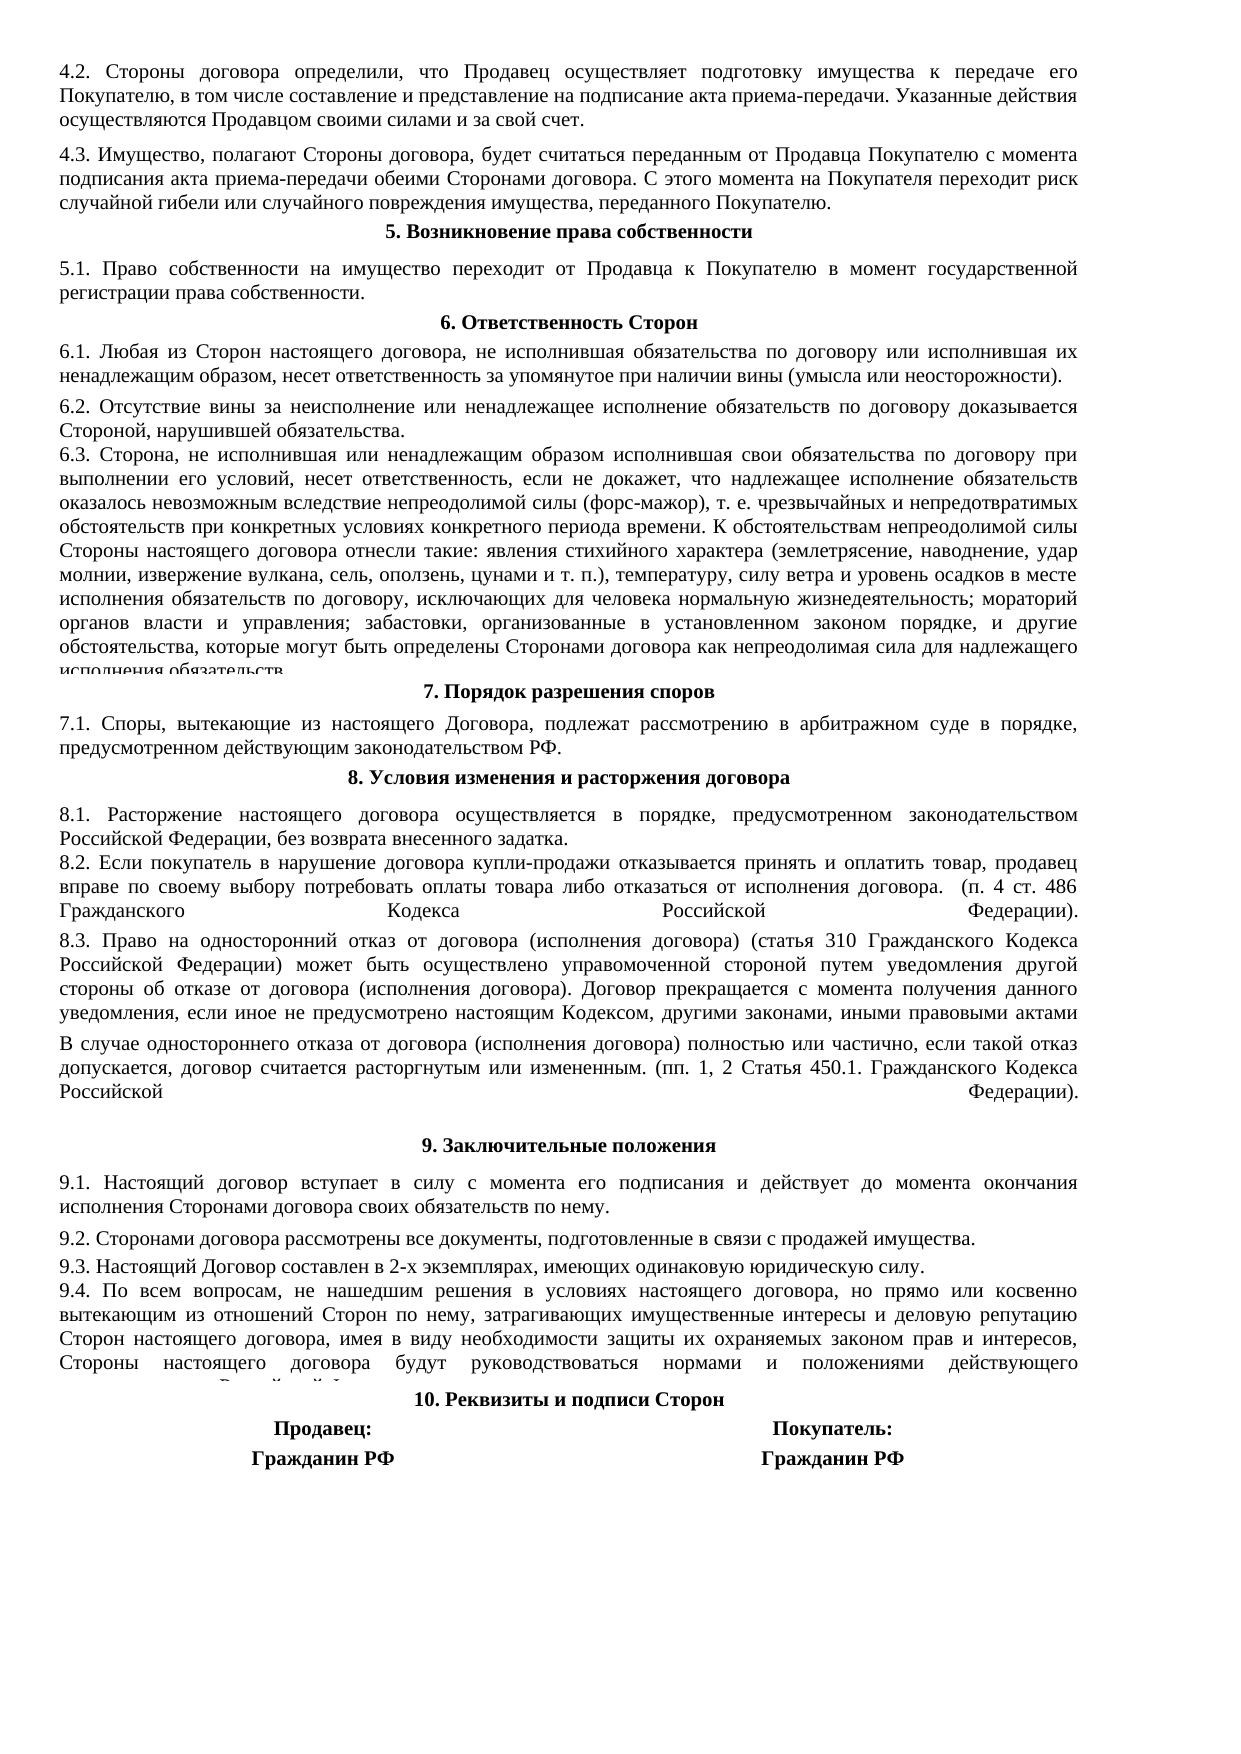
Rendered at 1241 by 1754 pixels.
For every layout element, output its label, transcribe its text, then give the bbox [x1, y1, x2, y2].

table_cell 4.3. Имущество, полагают Стороны договора, будет считаться переданным от Продавца Покупателю с момента подписания акта приема-передачи обеими Сторонами договора. С этого момента на Покупателя переходит риск случайной гибели или случайного повреждения имущества, переданного Покупателю. [59, 131, 1079, 214]
table_cell 10. Реквизиты и подписи Сторон [59, 1381, 1079, 1411]
table_cell 6. Ответственность Сторон [59, 304, 1079, 334]
table_cell 5. Возникновение права собственности [59, 214, 1079, 243]
table_cell Гражданин РФ [59, 1440, 587, 1470]
table_cell 9.2. Сторонами договора рассмотрены все документы, подготовленные в связи с продажей имущества. [59, 1219, 1079, 1250]
table_cell 6.2. Отсутствие вины за неисполнение или ненадлежащее исполнение обязательств по договору доказывается Стороной, нарушившей обязательства. [59, 387, 1079, 442]
table_cell 9.3. Настоящий Договор составлен в 2-х экземплярах, имеющих одинаковую юридическую силу. [59, 1250, 1079, 1278]
table_cell 8.1. Расторжение настоящего договора осуществляется в порядке, предусмотренном законодательством Российской Федерации, без возврата внесенного задатка. [59, 789, 1079, 850]
table_cell 8.2. Если покупатель в нарушение договора купли-продажи отказывается принять и оплатить товар, продавец вправе по своему выбору потребовать оплаты товара либо отказаться от исполнения договора. (п. 4 ст. 486 Гражданского Кодекса Российской Федерации). [59, 850, 1079, 928]
table_cell В случае одностороннего отказа от договора (исполнения договора) полностью или частично, если такой отказ допускается, договор считается расторгнутым или измененным. (пп. 1, 2 Статья 450.1. Гражданского Кодекса Российской Федерации). [59, 1031, 1079, 1128]
table_cell 9.4. По всем вопросам, не нашедшим решения в условиях настоящего договора, но прямо или косвенно вытекающим из отношений Сторон по нему, затрагивающих имущественные интересы и деловую репутацию Сторон настоящего договора, имея в виду необходимости защиты их охраняемых законом прав и интересов, Стороны настоящего договора будут руководствоваться нормами и положениями действующего законодательства Российской Федерации. [59, 1278, 1079, 1381]
table_cell 8.3. Право на односторонний отказ от договора (исполнения договора) (статья 310 Гражданского Кодекса Российской Федерации) может быть осуществлено управомоченной стороной путем уведомления другой стороны об отказе от договора (исполнения договора). Договор прекращается с момента получения данного уведомления, если иное не предусмотрено настоящим Кодексом, другими законами, иными правовыми актами или договором. [59, 928, 1079, 1031]
table_cell Гражданин РФ [587, 1440, 1079, 1470]
table_cell Покупатель: [587, 1411, 1079, 1440]
table_cell 9.1. Настоящий договор вступает в силу с момента его подписания и действует до момента окончания исполнения Сторонами договора своих обязательств по нему. [59, 1158, 1079, 1218]
table_cell 8. Условия изменения и расторжения договора [59, 759, 1079, 789]
table_cell 7.1. Споры, вытекающие из настоящего Договора, подлежат рассмотрению в арбитражном суде в порядке, предусмотренном действующим законодательством РФ. [59, 703, 1079, 759]
table_cell 6.1. Любая из Сторон настоящего договора, не исполнившая обязательства по договору или исполнившая их ненадлежащим образом, несет ответственность за упомянутое при наличии вины (умысла или неосторожности). [59, 334, 1079, 387]
table_cell 9. Заключительные положения [59, 1128, 1079, 1157]
table_cell Продавец: [59, 1411, 587, 1440]
table_cell 4.2. Стороны договора определили, что Продавец осуществляет подготовку имущества к передаче его Покупателю, в том числе составление и представление на подписание акта приема-передачи. Указанные действия осуществляются Продавцом своими силами и за свой счет. [59, 59, 1079, 131]
table_cell 6.3. Сторона, не исполнившая или ненадлежащим образом исполнившая свои обязательства по договору при выполнении его условий, несет ответственность, если не докажет, что надлежащее исполнение обязательств оказалось невозможным вследствие непреодолимой силы (форс-мажор), т. е. чрезвычайных и непредотвратимых обстоятельств при конкретных условиях конкретного периода времени. К обстоятельствам непреодолимой силы Стороны настоящего договора отнесли такие: явления стихийного характера (землетрясение, наводнение, удар молнии, извержение вулкана, сель, оползень, цунами и т. п.), температуру, силу ветра и уровень осадков в месте исполнения обязательств по договору, исключающих для человека нормальную жизнедеятельность; мораторий органов власти и управления; забастовки, организованные в установленном законом порядке, и другие обстоятельства, которые могут быть определены Сторонами договора как непреодолимая сила для надлежащего исполнения обязательств. [59, 442, 1079, 673]
table_cell 5.1. Право собственности на имущество переходит от Продавца к Покупателю в момент государственной регистрации права собственности. [59, 244, 1079, 304]
table_cell 7. Порядок разрешения споров [59, 673, 1079, 703]
